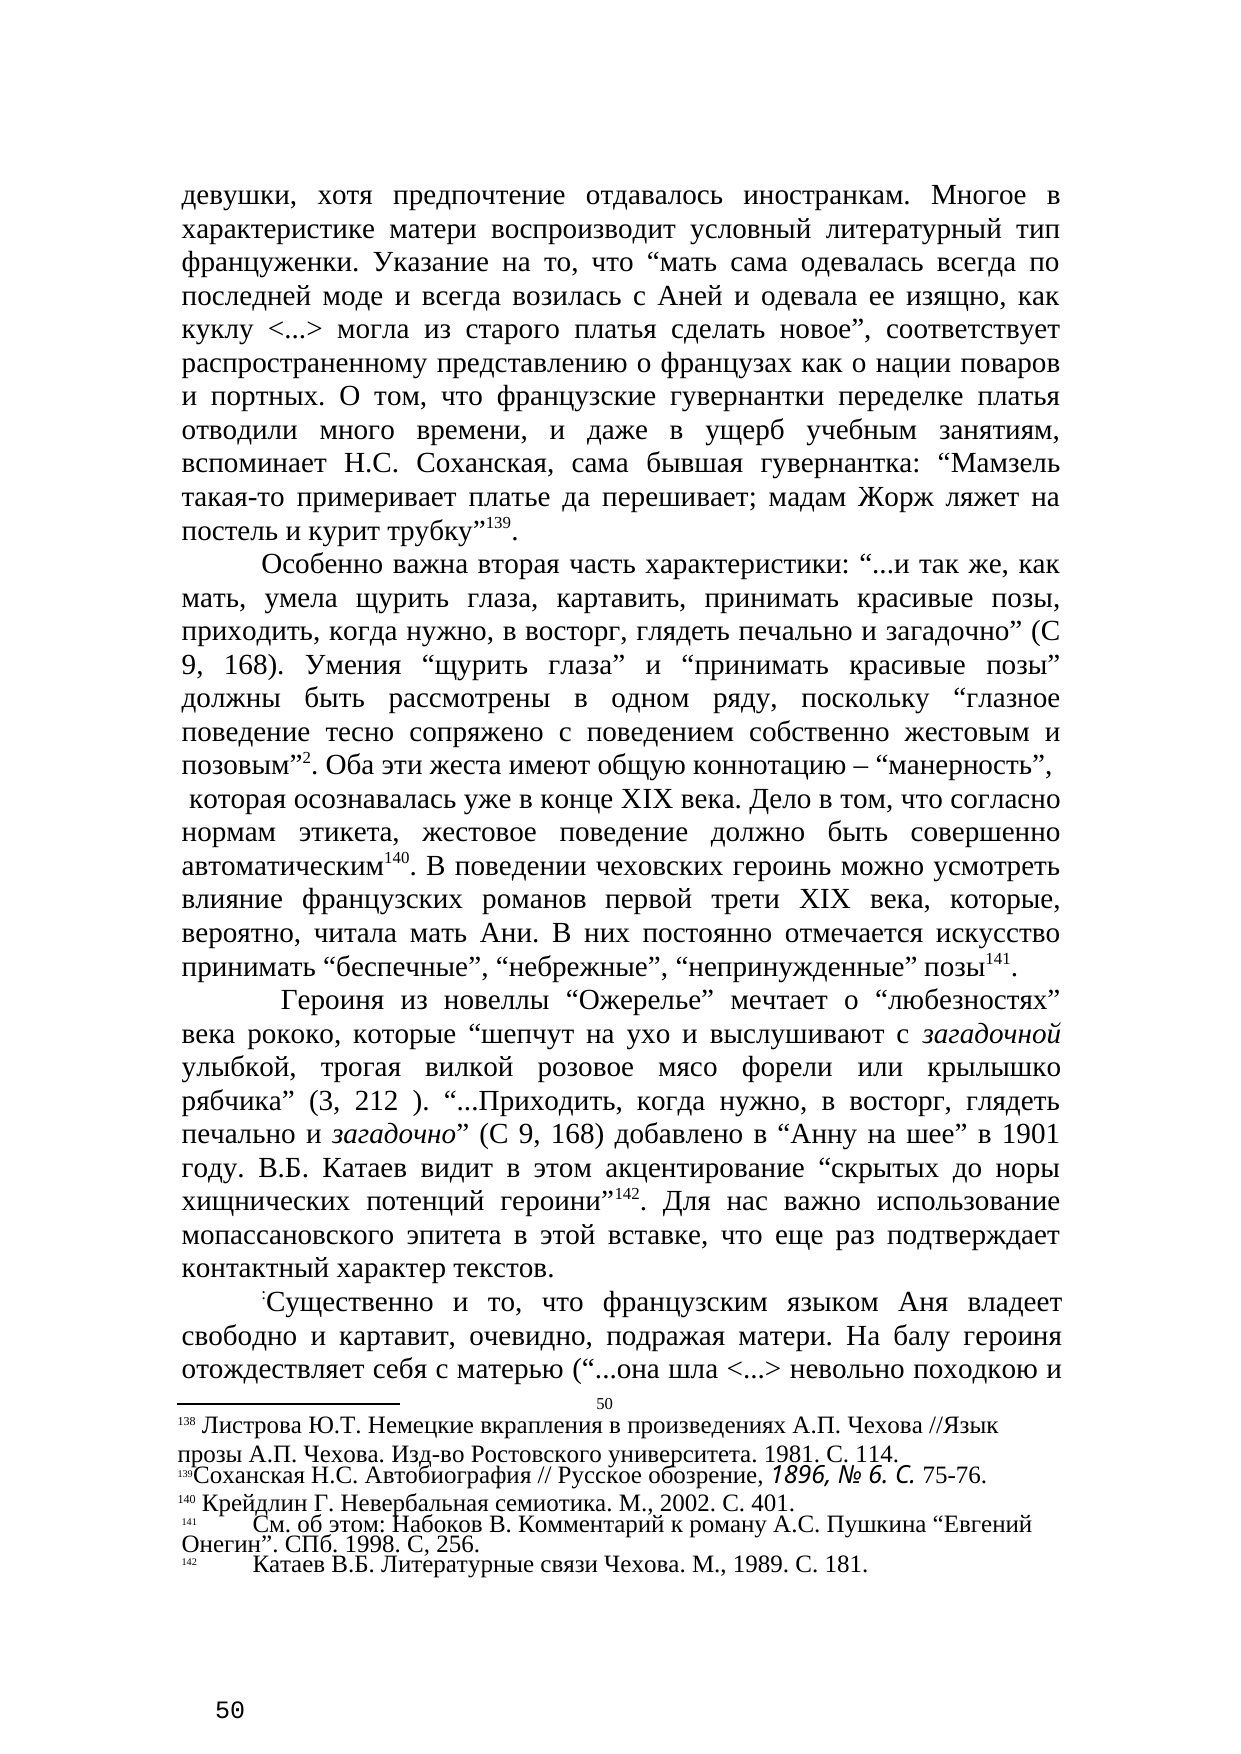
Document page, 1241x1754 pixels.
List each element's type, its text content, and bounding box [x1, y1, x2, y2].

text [181, 177, 1061, 546]
text Героиня из новеллы “Ожерелье” мечтает о “любезностях” века рококо, которые “шепчут на ухо и выслушивают с загадочной улыбкой, трогая вилкой розовое мясо форели или крылышко рябчика” (3, 212 ). “...Приходить, когда нужно, в восторг, глядеть печально и загадочно” (С 9, 168) добавлено в “Анну на шее” в 1901 году. В.Б. Катаев видит в этом акцентирование “скрытых до норы хищнических потенций героини”. Для нас важно использование мопассановского эпитета в этой вставке, что еще раз подтверждает контактный характер текстов. [181, 982, 1061, 1284]
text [181, 1284, 1063, 1385]
text Особенно важна вторая часть характеристики: “...и так же, как мать, умела щурить глаза, картавить, принимать красивые позы, приходить, когда нужно, в восторг, глядеть печально и загадочно” (С 9, 168). Умения “щурить глаза” и “принимать красивые позы” должны быть рассмотрены в одном ряду, поскольку “глазное поведение тесно сопряжено с поведением собственно жестовым и позовым”2. Оба эти жеста имеют общую коннотацию – “манерность”, [181, 546, 1061, 781]
text которая осознавалась уже в конце ХIХ века. Дело в том, что согласно нормам этикета, жестовое поведение должно быть совершенно автоматическим. В поведении чеховских героинь можно усмотреть влияние французских романов первой трети XIX века, которые, вероятно, читала мать Ани. В них постоянно отмечается искусство принимать “беспечные”, “небрежные”, “непринужденные” позы. [181, 781, 1061, 982]
